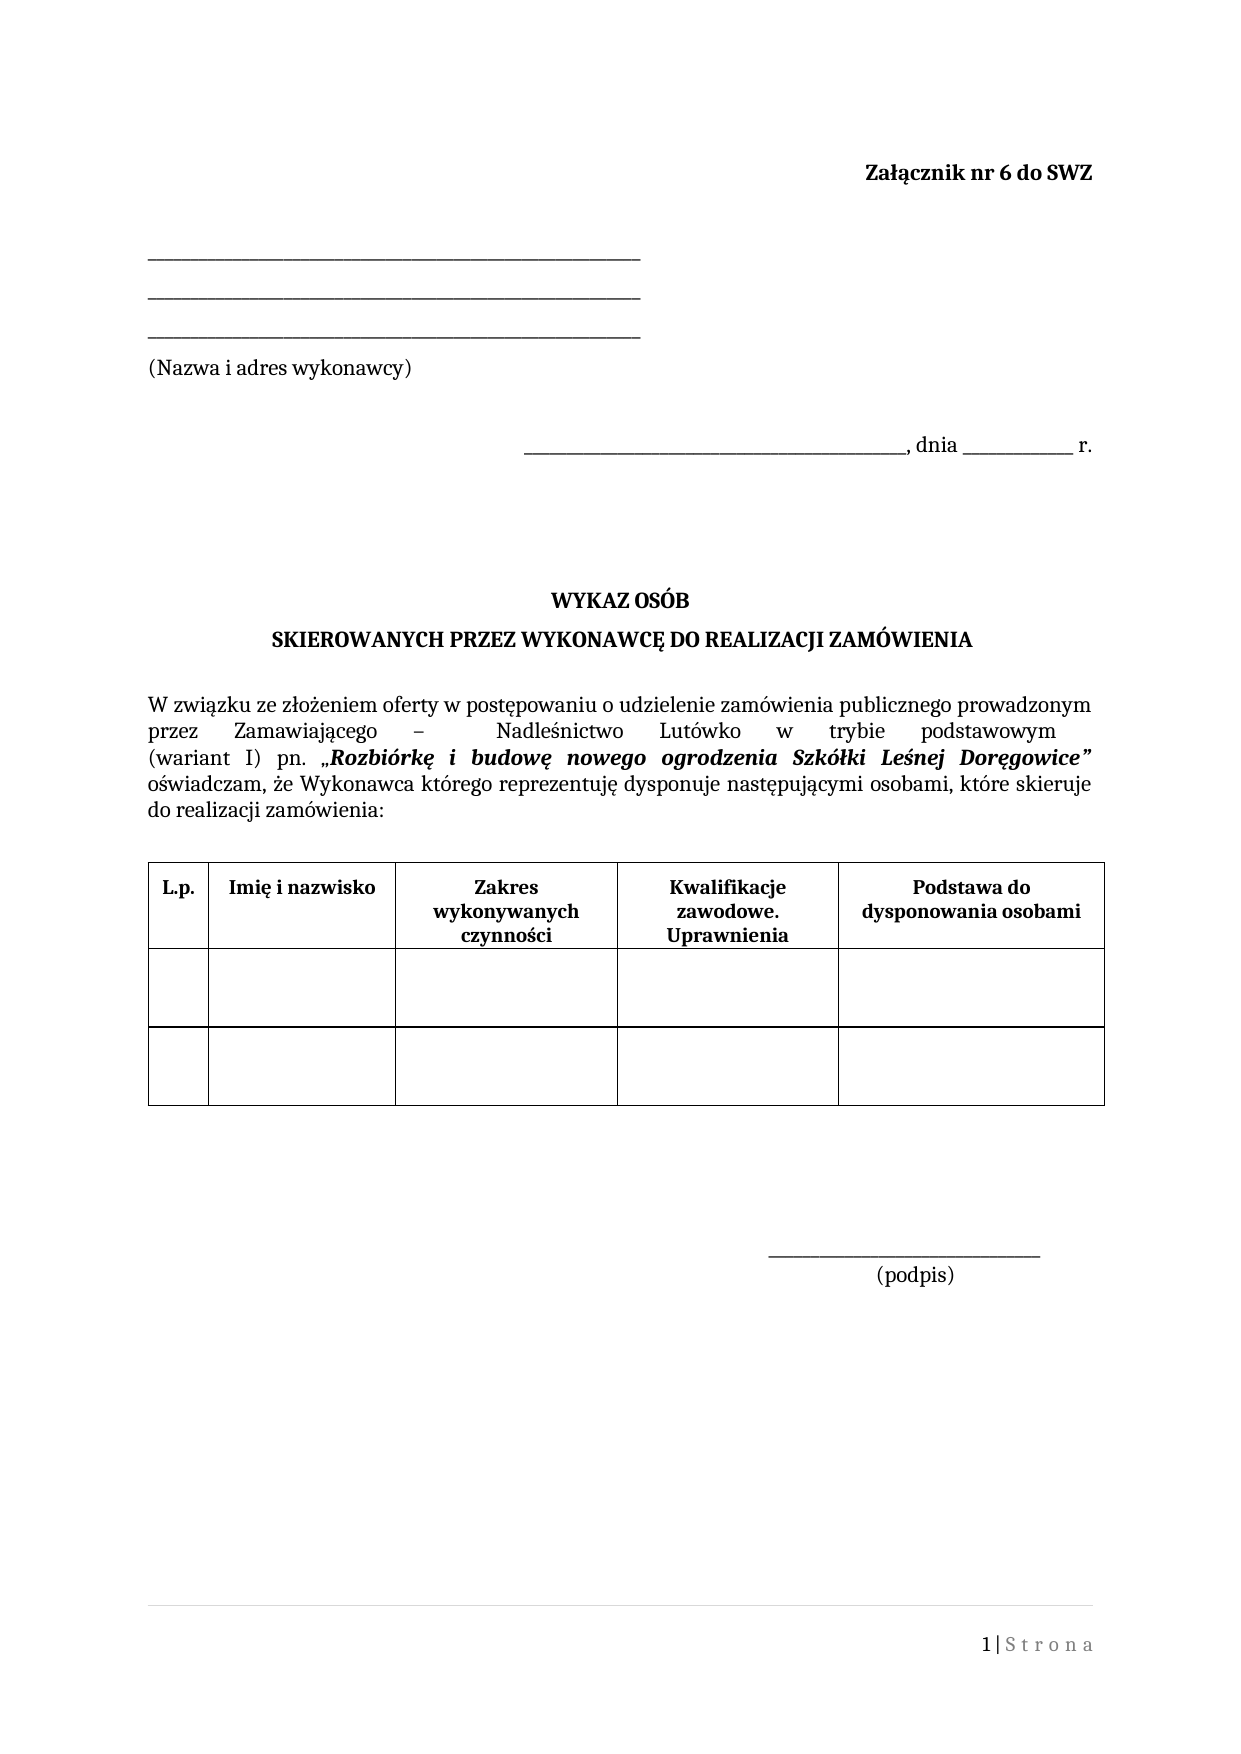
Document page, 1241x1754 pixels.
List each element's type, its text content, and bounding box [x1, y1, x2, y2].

table_header Podstawa do dysponowania osobami [839, 863, 1104, 948]
table_cell [618, 949, 838, 1026]
table_cell [618, 1028, 838, 1105]
table_header Kwalifikacje zawodowe. Uprawnienia [618, 863, 838, 948]
text _____________________________________________, dnia _____________ r. [148, 432, 1093, 458]
table_header Zakres wykonywanych czynności [396, 863, 617, 948]
text __________________________________________________________ [148, 277, 1093, 303]
table_header Imię i nazwisko [209, 863, 395, 948]
table_cell [149, 1028, 208, 1105]
table_cell [149, 949, 208, 1026]
text SKIEROWANYCH PRZEZ WYKONAWCĘ DO REALIZACJI ZAMÓWIENIA [148, 626, 1093, 653]
text Załącznik nr 6 do SWZ [148, 160, 1093, 186]
table_cell [839, 949, 1104, 1026]
text (Nazwa i adres wykonawcy) [148, 354, 1093, 381]
table_cell [209, 1028, 395, 1105]
table_cell [839, 1028, 1104, 1105]
text W związku ze złożeniem oferty w postępowaniu o udzielenie zamówienia publicznego prowadzonym przez Zamawiającego – Nadleśnictwo Lutówko w trybie podstawowym (wariant I) pn. „Rozbiórkę i budowę nowego ogrodzenia Szkółki Leśnej Doręgowice” oświadczam, że Wykonawca którego reprezentuję dysponuje następującymi osobami, które skieruje do realizacji zamówienia: [148, 692, 1093, 823]
table_cell [209, 949, 395, 1026]
text __________________________________________________________ [148, 316, 1093, 342]
table_cell [396, 1028, 617, 1105]
text ________________________________ (podpis) [738, 1235, 1093, 1288]
table_header L.p. [149, 863, 208, 948]
table_cell [396, 949, 617, 1026]
text __________________________________________________________ [148, 238, 1093, 264]
text WYKAZ OSÓB [148, 587, 1093, 614]
